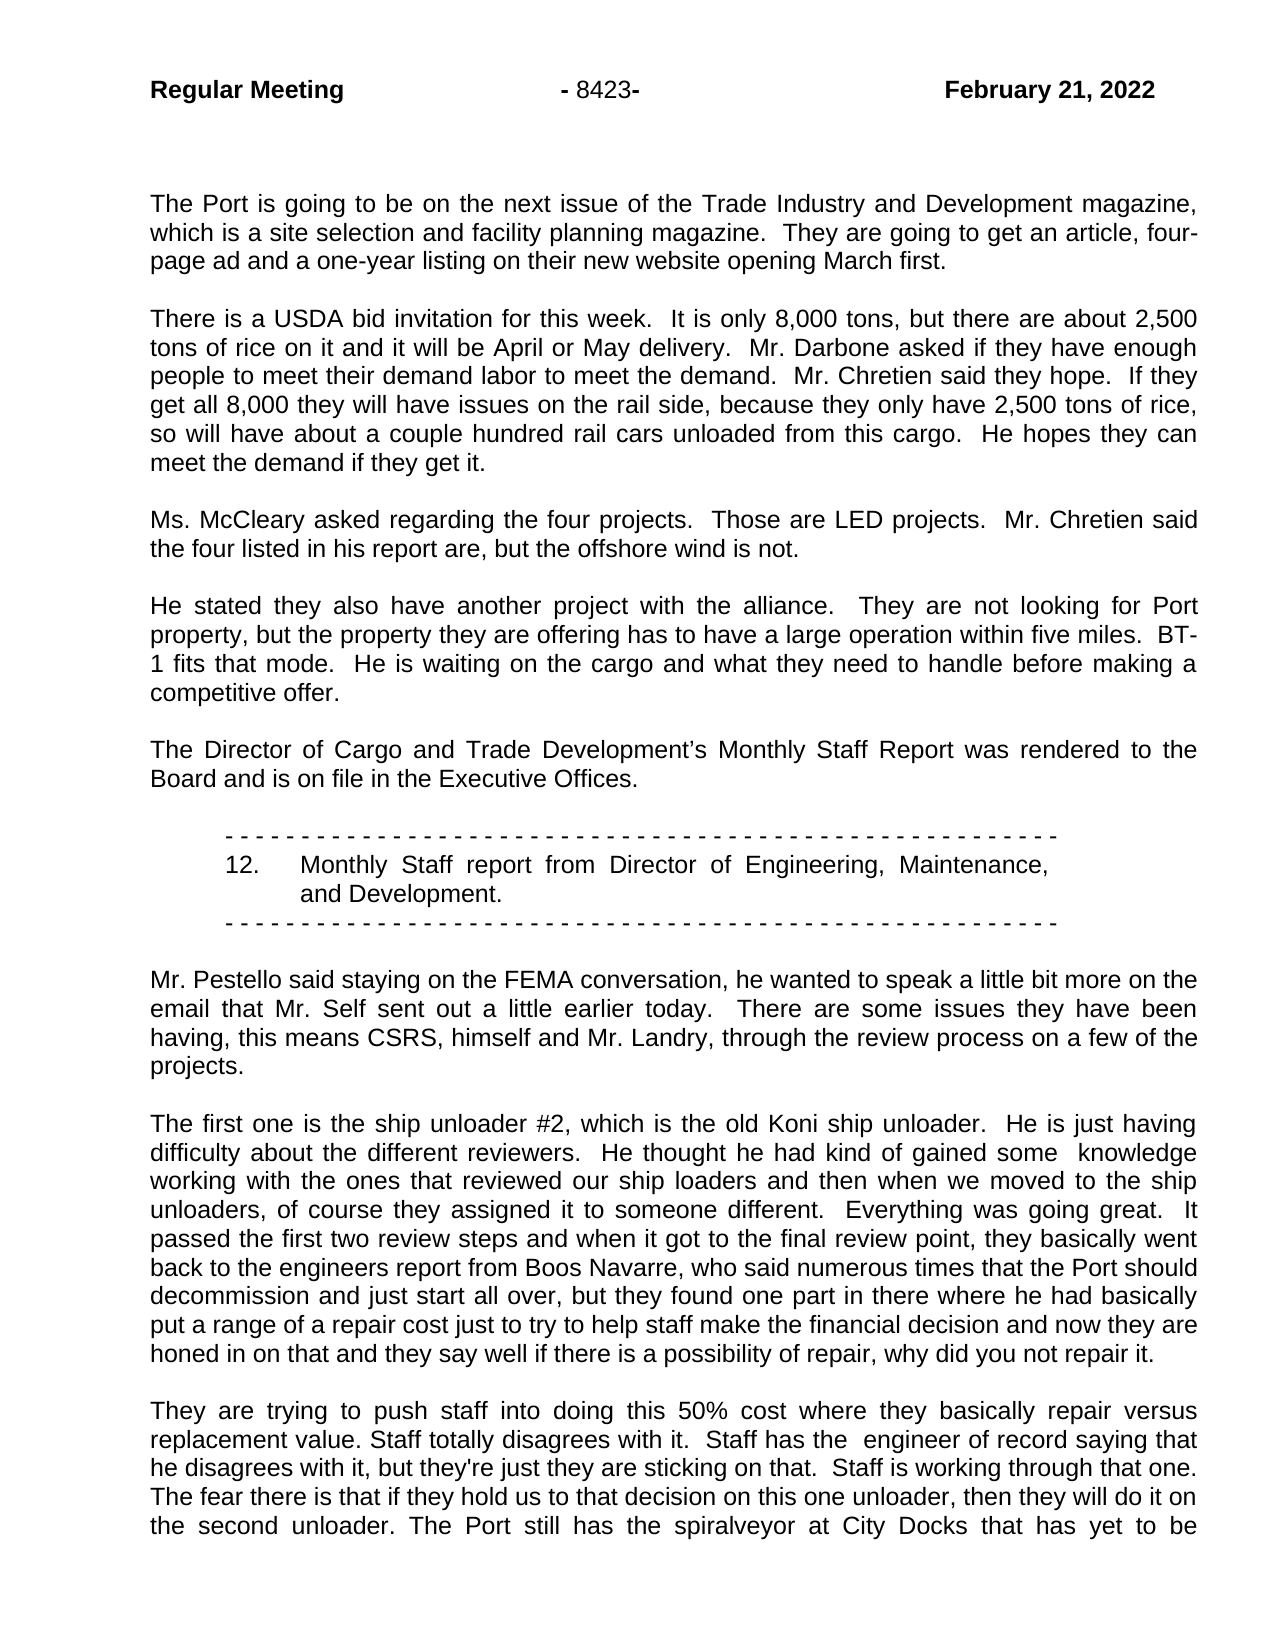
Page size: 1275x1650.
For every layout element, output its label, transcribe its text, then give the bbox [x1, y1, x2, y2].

text - - - - - - - - - - - - - - - - - - - - - - - - - - - - - - - - - - - - - - - - - - - - - - - - - - - - - - - [150, 907, 1200, 936]
text 12. Monthly Staff report from Director of Engineering, Maintenance, and Development. [225, 850, 1050, 907]
text He stated they also have another project with the alliance. They are not looking for Port property, but the property they are offering has to have a large operation within five miles. BT-1 fits that mode. He is waiting on the cargo and what they need to handle before making a competitive offer. [150, 591, 1200, 706]
text - - - - - - - - - - - - - - - - - - - - - - - - - - - - - - - - - - - - - - - - - - - - - - - - - - - - - - - [150, 821, 1200, 850]
text Mr. Pestello said staying on the FEMA conversation, he wanted to speak a little bit more on the email that Mr. Self sent out a little earlier today. There are some issues they have been having, this means CSRS, himself and Mr. Landry, through the review process on a few of the projects. [150, 965, 1200, 1080]
text Ms. McCleary asked regarding the four projects. Those are LED projects. Mr. Chretien said the four listed in his report are, but the offshore wind is not. [150, 505, 1200, 562]
text The Director of Cargo and Trade Development’s Monthly Staff Report was rendered to the Board and is on file in the Executive Offices. [150, 735, 1200, 792]
text The Port is going to be on the next issue of the Trade Industry and Development magazine, which is a site selection and facility planning magazine. They are going to get an article, four- page ad and a one-year listing on their new website opening March first. [150, 189, 1200, 275]
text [150, 1396, 1200, 1539]
text There is a USDA bid invitation for this week. It is only 8,000 tons, but there are about 2,500 tons of rice on it and it will be April or May delivery. Mr. Darbone asked if they have enough people to meet their demand labor to meet the demand. Mr. Chretien said they hope. If they get all 8,000 they will have issues on the rail side, because they only have 2,500 tons of rice, so will have about a couple hundred rail cars unloaded from this cargo. He hopes they can meet the demand if they get it. [150, 304, 1200, 476]
text The first one is the ship unloader #2, which is the old Koni ship unloader. He is just having difficulty about the different reviewers. He thought he had kind of gained some knowledge working with the ones that reviewed our ship loaders and then when we moved to the ship unloaders, of course they assigned it to someone different. Everything was going great. It passed the first two review steps and when it got to the final review point, they basically went back to the engineers report from Boos Navarre, who said numerous times that the Port should decommission and just start all over, but they found one part in there where he had basically put a range of a repair cost just to try to help staff make the financial decision and now they are honed in on that and they say well if there is a possibility of repair, why did you not repair it. [150, 1109, 1200, 1367]
